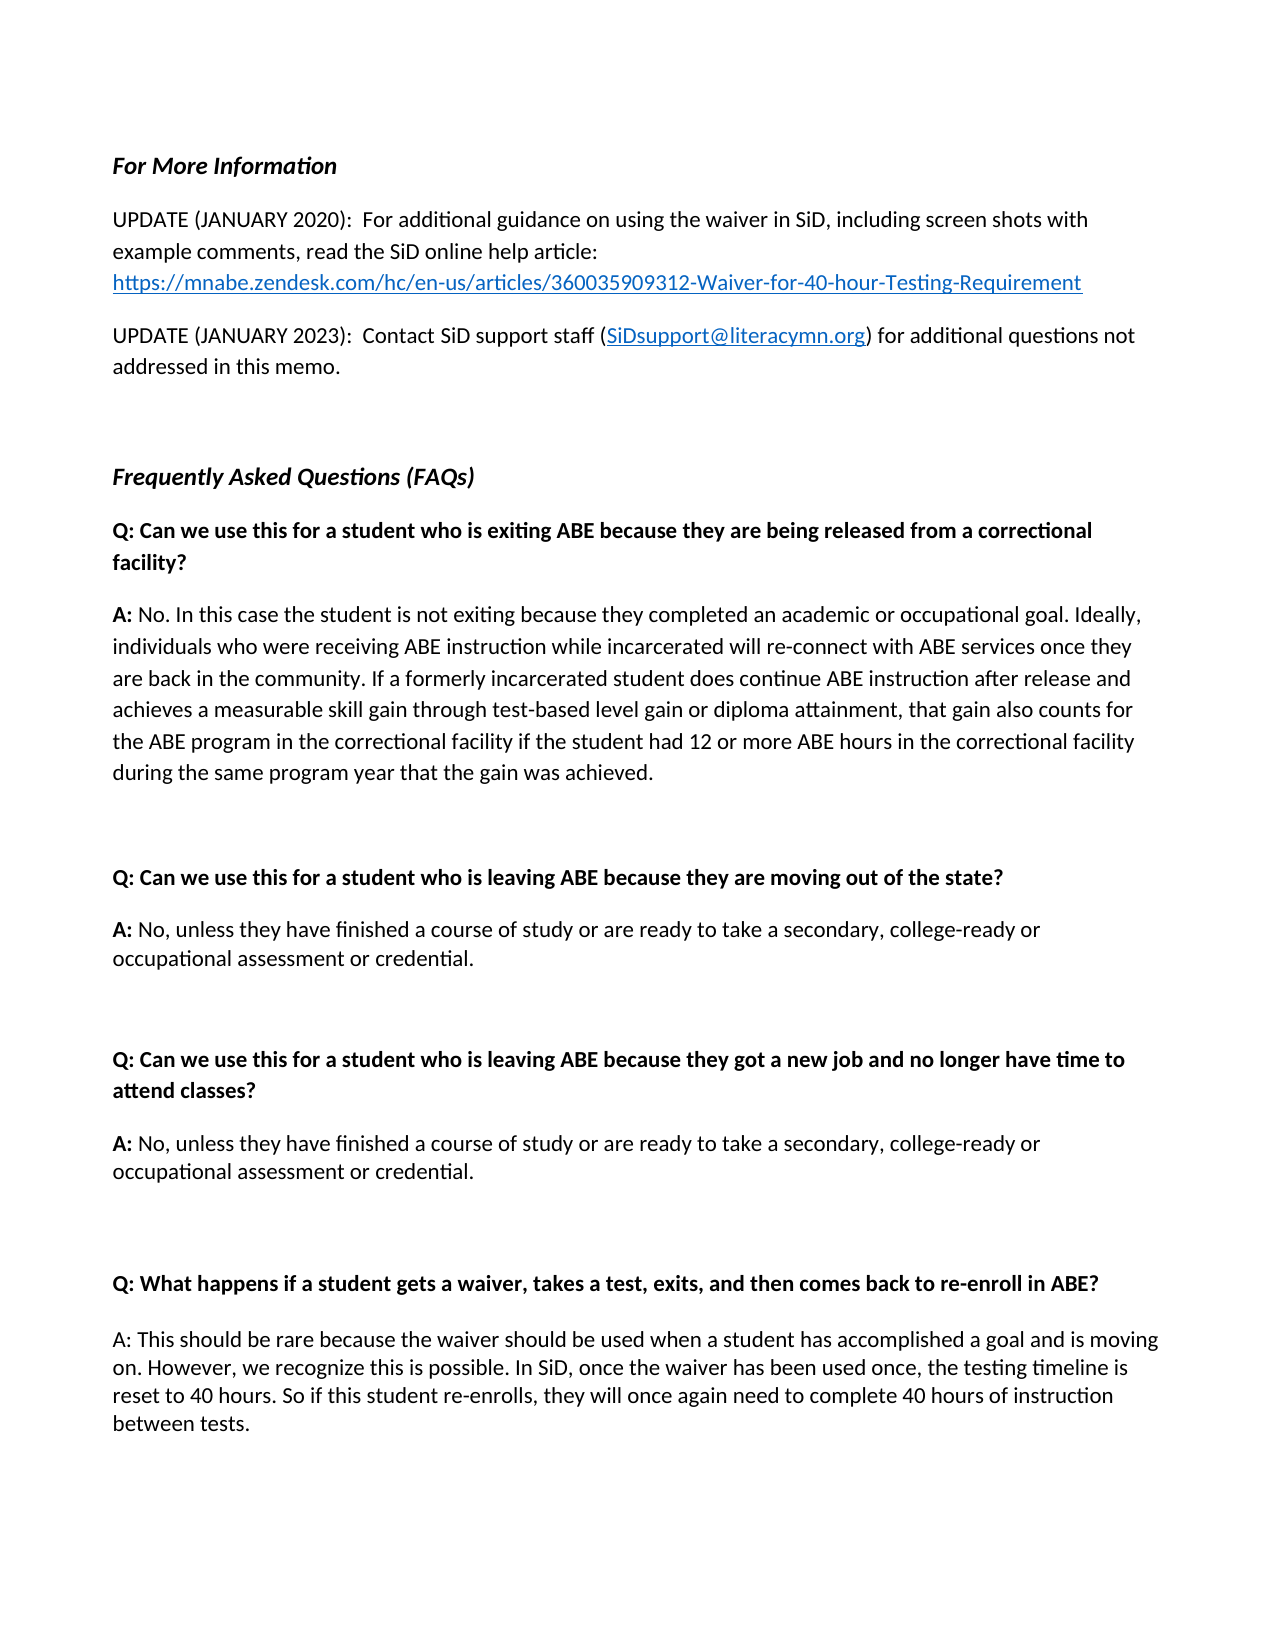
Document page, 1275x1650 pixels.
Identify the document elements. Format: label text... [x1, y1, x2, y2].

text Q: What happens if a student gets a waiver, takes a test, exits, and then comes back to re-enroll in ABE? [112, 1269, 1162, 1297]
text UPDATE (JANUARY 2023): Contact SiD support staff (SiDsupport@literacymn.org) for additional questions not addressed in this memo. [112, 321, 1162, 380]
text A: No. In this case the student is not exiting because they completed an academic or occupational goal. Ideally, individuals who were receiving ABE instruction while incarcerated will re-connect with ABE services once they are back in the community. If a formerly incarcerated student does continue ABE instruction after release and achieves a measurable skill gain through test-based level gain or diploma attainment, that gain also counts for the ABE program in the correctional facility if the student had 12 or more ABE hours in the correctional facility during the same program year that the gain was achieved. [112, 601, 1162, 786]
subtitle Frequently Asked Questions (FAQs) [112, 461, 1162, 492]
subtitle For More Information [112, 150, 1162, 181]
text A: No, unless they have finished a course of study or are ready to take a secondary, college-ready or occupational assessment or credential. [112, 1129, 1162, 1185]
text UPDATE (JANUARY 2020): For additional guidance on using the waiver in SiD, including screen shots with example comments, read the SiD online help article: https://mnabe.zendesk.com/hc/en-us/articles/360035909312-Waiver-for-40-hour-Testing-Requirement [112, 205, 1162, 296]
text Q: Can we use this for a student who is leaving ABE because they got a new job and no longer have time to attend classes? [112, 1045, 1162, 1104]
text A: This should be rare because the waiver should be used when a student has accomplished a goal and is moving on. However, we recognize this is possible. In SiD, once the waiver has been used once, the testing timeline is reset to 40 hours. So if this student re-enrolls, they will once again need to complete 40 hours of instruction between tests. [112, 1325, 1162, 1437]
text A: No, unless they have finished a course of study or are ready to take a secondary, college-ready or occupational assessment or credential. [112, 916, 1162, 972]
text Q: Can we use this for a student who is leaving ABE because they are moving out of the state? [112, 863, 1162, 891]
text Q: Can we use this for a student who is exiting ABE because they are being released from a correctional facility? [112, 517, 1162, 576]
